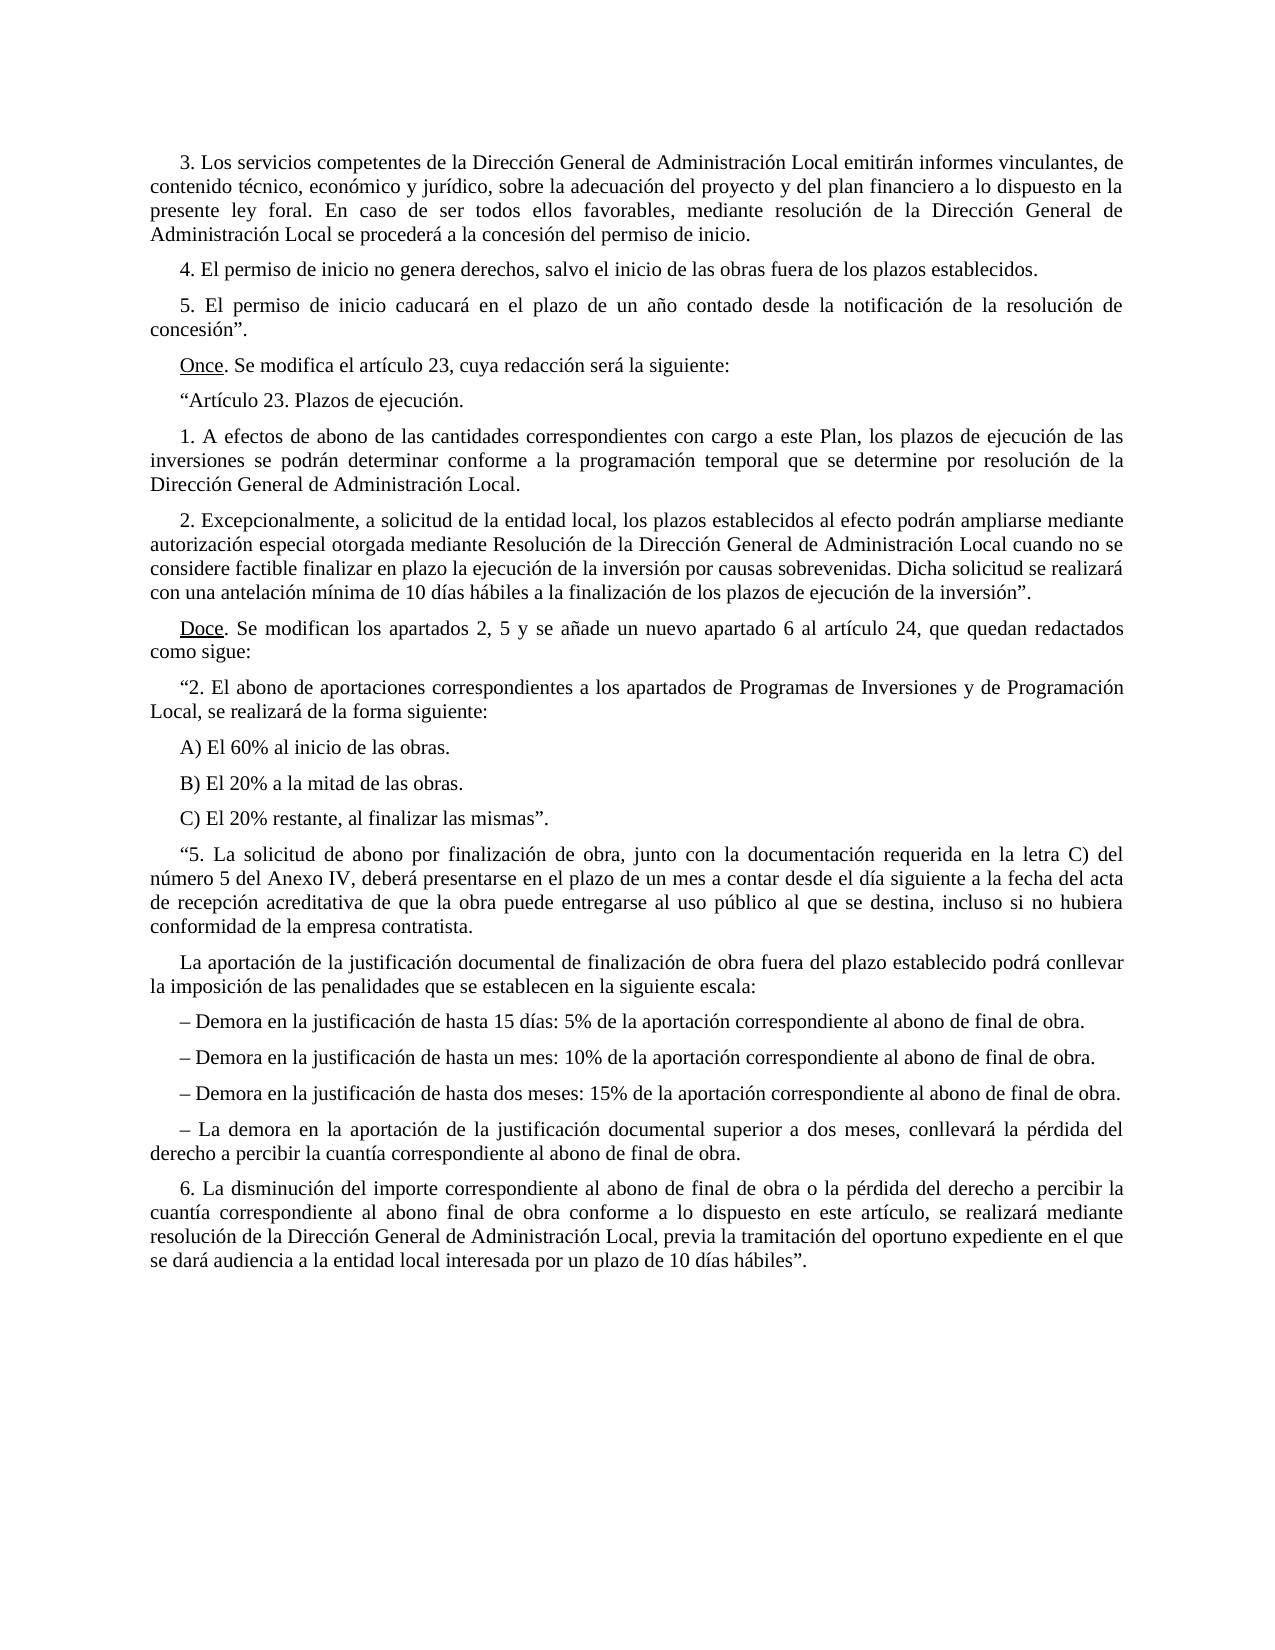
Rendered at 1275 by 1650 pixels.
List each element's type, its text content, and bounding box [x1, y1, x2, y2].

text “2. El abono de aportaciones correspondientes a los apartados de Programas de Inversiones y de Programación Local, se realizará de la forma siguiente: [150, 675, 1125, 723]
text – Demora en la justificación de hasta un mes: 10% de la aportación correspondiente al abono de final de obra. [150, 1045, 1125, 1069]
text – Demora en la justificación de hasta 15 días: 5% de la aportación correspondiente al abono de final de obra. [150, 1009, 1125, 1033]
text 4. El permiso de inicio no genera derechos, salvo el inicio de las obras fuera de los plazos establecidos. [150, 258, 1125, 282]
text – Demora en la justificación de hasta dos meses: 15% de la aportación correspondiente al abono de final de obra. [150, 1081, 1125, 1105]
text 2. Excepcionalmente, a solicitud de la entidad local, los plazos establecidos al efecto podrán ampliarse mediante autorización especial otorgada mediante Resolución de la Dirección General de Administración Local cuando no se considere factible finalizar en plazo la ejecución de la inversión por causas sobrevenidas. Dicha solicitud se realizará con una antelación mínima de 10 días hábiles a la finalización de los plazos de ejecución de la inversión”. [150, 508, 1125, 604]
text “5. La solicitud de abono por finalización de obra, junto con la documentación requerida en la letra C) del número 5 del Anexo IV, deberá presentarse en el plazo de un mes a contar desde el día siguiente a la fecha del acta de recepción acreditativa de que la obra puede entregarse al uso público al que se destina, incluso si no hubiera conformidad de la empresa contratista. [150, 842, 1125, 938]
text La aportación de la justificación documental de finalización de obra fuera del plazo establecido podrá conllevar la imposición de las penalidades que se establecen en la siguiente escala: [150, 950, 1125, 998]
text – La demora en la aportación de la justificación documental superior a dos meses, conllevará la pérdida del derecho a percibir la cuantía correspondiente al abono de final de obra. [150, 1117, 1125, 1165]
text Once. Se modifica el artículo 23, cuya redacción será la siguiente: [150, 353, 1125, 377]
text B) El 20% a la mitad de las obras. [150, 771, 1125, 795]
text “Artículo 23. Plazos de ejecución. [150, 389, 1125, 413]
text 5. El permiso de inicio caducará en el plazo de un año contado desde la notificación de la resolución de concesión”. [150, 293, 1125, 341]
text 1. A efectos de abono de las cantidades correspondientes con cargo a este Plan, los plazos de ejecución de las inversiones se podrán determinar conforme a la programación temporal que se determine por resolución de la Dirección General de Administración Local. [150, 424, 1125, 496]
text 6. La disminución del importe correspondiente al abono de final de obra o la pérdida del derecho a percibir la cuantía correspondiente al abono final de obra conforme a lo dispuesto en este artículo, se realizará mediante resolución de la Dirección General de Administración Local, previa la tramitación del oportuno expediente en el que se dará audiencia a la entidad local interesada por un plazo de 10 días hábiles”. [150, 1176, 1125, 1272]
text A) El 60% al inicio de las obras. [150, 735, 1125, 759]
text Doce. Se modifican los apartados 2, 5 y se añade un nuevo apartado 6 al artículo 24, que quedan redactados como sigue: [150, 616, 1125, 664]
text C) El 20% restante, al finalizar las mismas”. [150, 807, 1125, 831]
text 3. Los servicios competentes de la Dirección General de Administración Local emitirán informes vinculantes, de contenido técnico, económico y jurídico, sobre la adecuación del proyecto y del plan financiero a lo dispuesto en la presente ley foral. En caso de ser todos ellos favorables, mediante resolución de la Dirección General de Administración Local se procederá a la concesión del permiso de inicio. [150, 150, 1125, 246]
